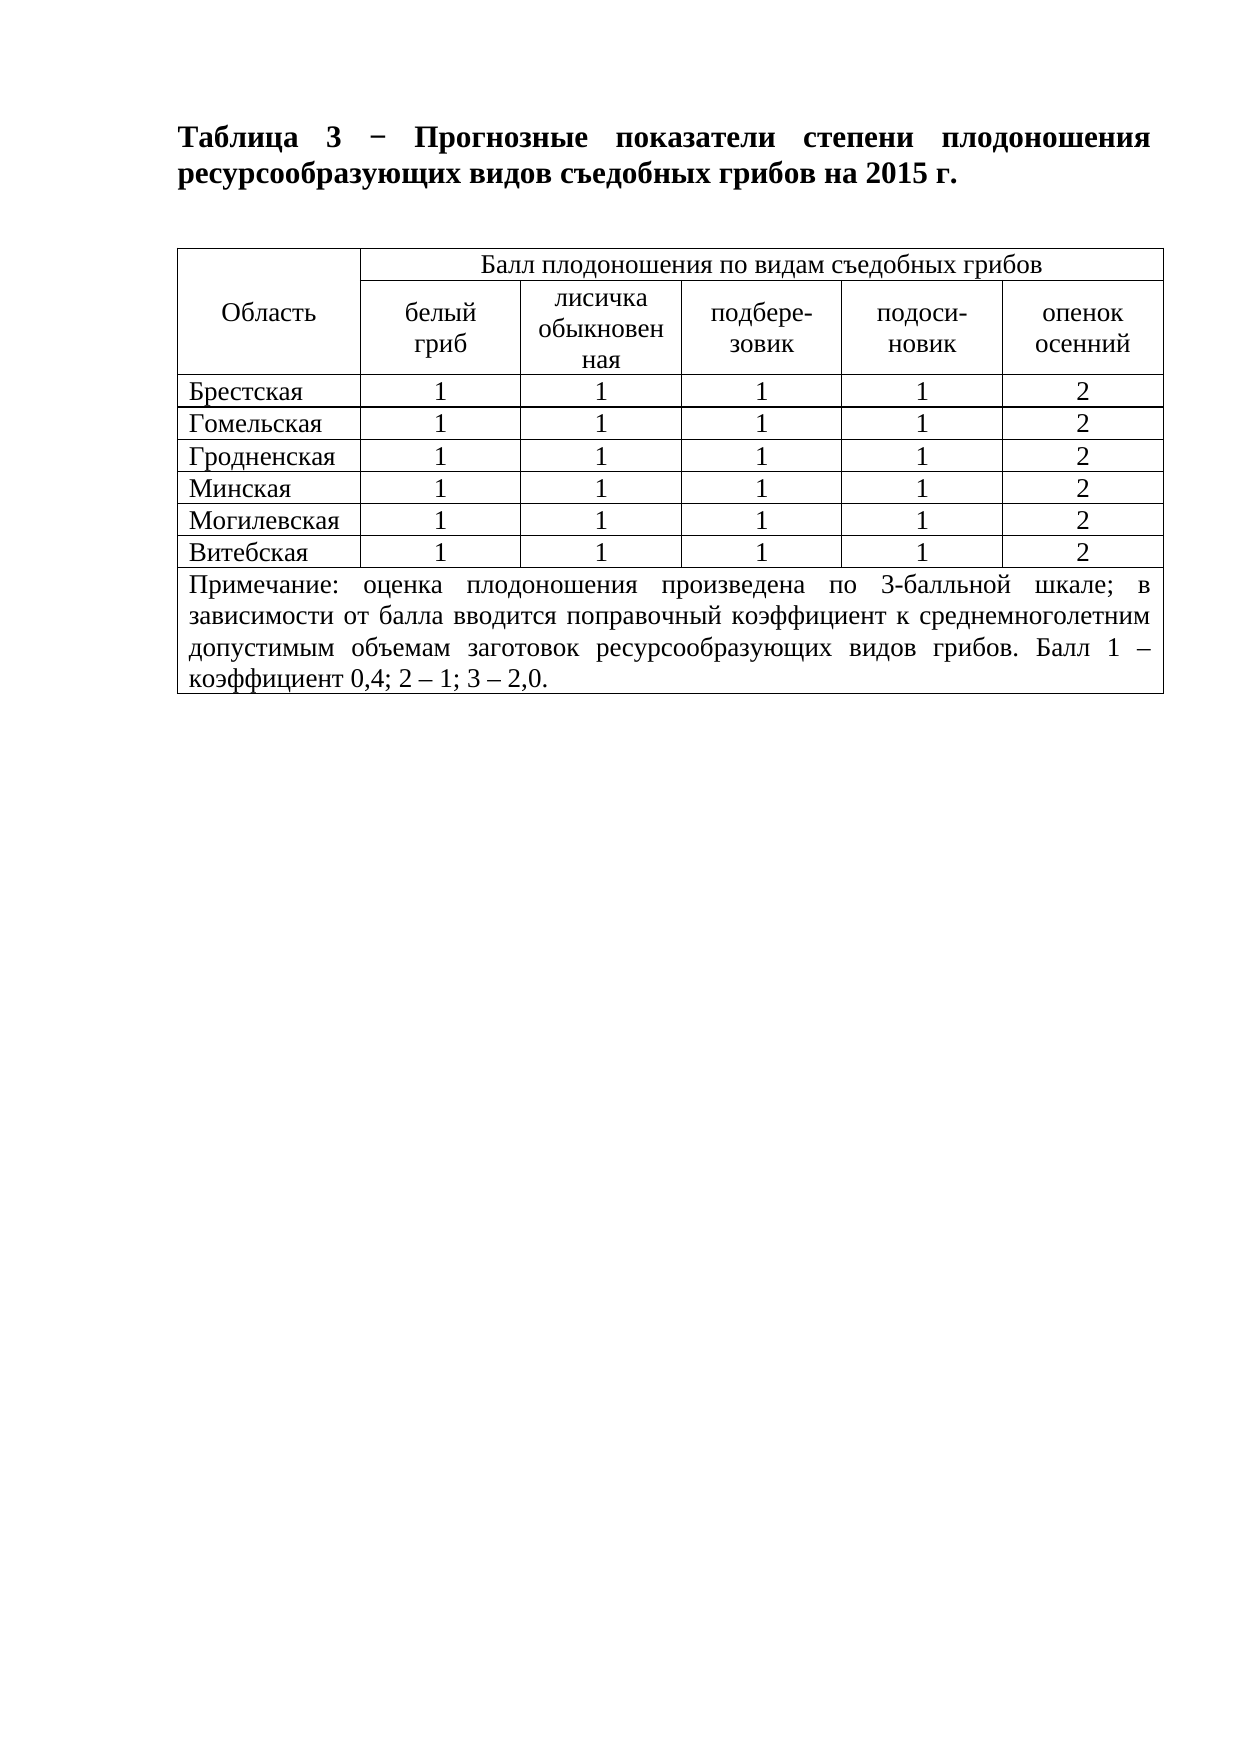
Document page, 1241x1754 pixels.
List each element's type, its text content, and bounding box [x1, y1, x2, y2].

table_cell 1 [521, 440, 681, 471]
table_cell 1 [842, 375, 1002, 406]
table_cell 2 [1003, 375, 1163, 406]
table_cell 1 [361, 472, 520, 503]
table_cell лисичка обыкновенная [521, 281, 681, 374]
table_cell 2 [1003, 440, 1163, 471]
table_cell Могилевская [178, 504, 360, 535]
table_cell 1 [521, 536, 681, 567]
table_header Область [178, 249, 360, 374]
table_cell 2 [1003, 536, 1163, 567]
table_cell 1 [682, 504, 841, 535]
table_cell Гродненская [178, 440, 360, 471]
table_cell 1 [682, 472, 841, 503]
table_cell белый гриб [361, 281, 520, 374]
table_cell 1 [682, 408, 841, 438]
text Таблица 3 − Прогнозные показатели степени плодоношения ресурсообразующих видов съедобных грибов на 2015 г. [177, 118, 1152, 190]
table_cell 1 [682, 375, 841, 406]
table_cell 1 [682, 440, 841, 471]
table_cell 1 [842, 504, 1002, 535]
table_cell 1 [361, 504, 520, 535]
table_cell Примечание: оценка плодоношения произведена по 3-балльной шкале; в зависимости от балла вводится поправочный коэффициент к среднемноголетним допустимым объемам заготовок ресурсообразующих видов грибов. Балл 1 – коэффициент 0,4; 2 – 1; 3 – 2,0. [178, 568, 1163, 693]
table_cell 2 [1003, 408, 1163, 438]
table_cell опенок осенний [1003, 281, 1163, 374]
table_cell 1 [521, 375, 681, 406]
table_cell Витебская [178, 536, 360, 567]
table_cell Гомельская [178, 408, 360, 438]
table_cell 1 [521, 504, 681, 535]
table_cell 1 [361, 440, 520, 471]
table_cell 1 [842, 408, 1002, 438]
table_cell 1 [361, 536, 520, 567]
table_cell 1 [521, 472, 681, 503]
table_cell 1 [361, 408, 520, 438]
table_cell подбере- зовик [682, 281, 841, 374]
table_header Балл плодоношения по видам съедобных грибов [361, 249, 1163, 280]
table_cell 1 [521, 408, 681, 438]
table_cell 1 [682, 536, 841, 567]
table_cell 1 [842, 440, 1002, 471]
table_cell 2 [1003, 504, 1163, 535]
table_cell подоси-новик [842, 281, 1002, 374]
table_cell 1 [842, 472, 1002, 503]
table_cell 2 [1003, 472, 1163, 503]
table_cell 1 [842, 536, 1002, 567]
table_cell 1 [361, 375, 520, 406]
table_cell Брестская [178, 375, 360, 406]
table_cell Минская [178, 472, 360, 503]
